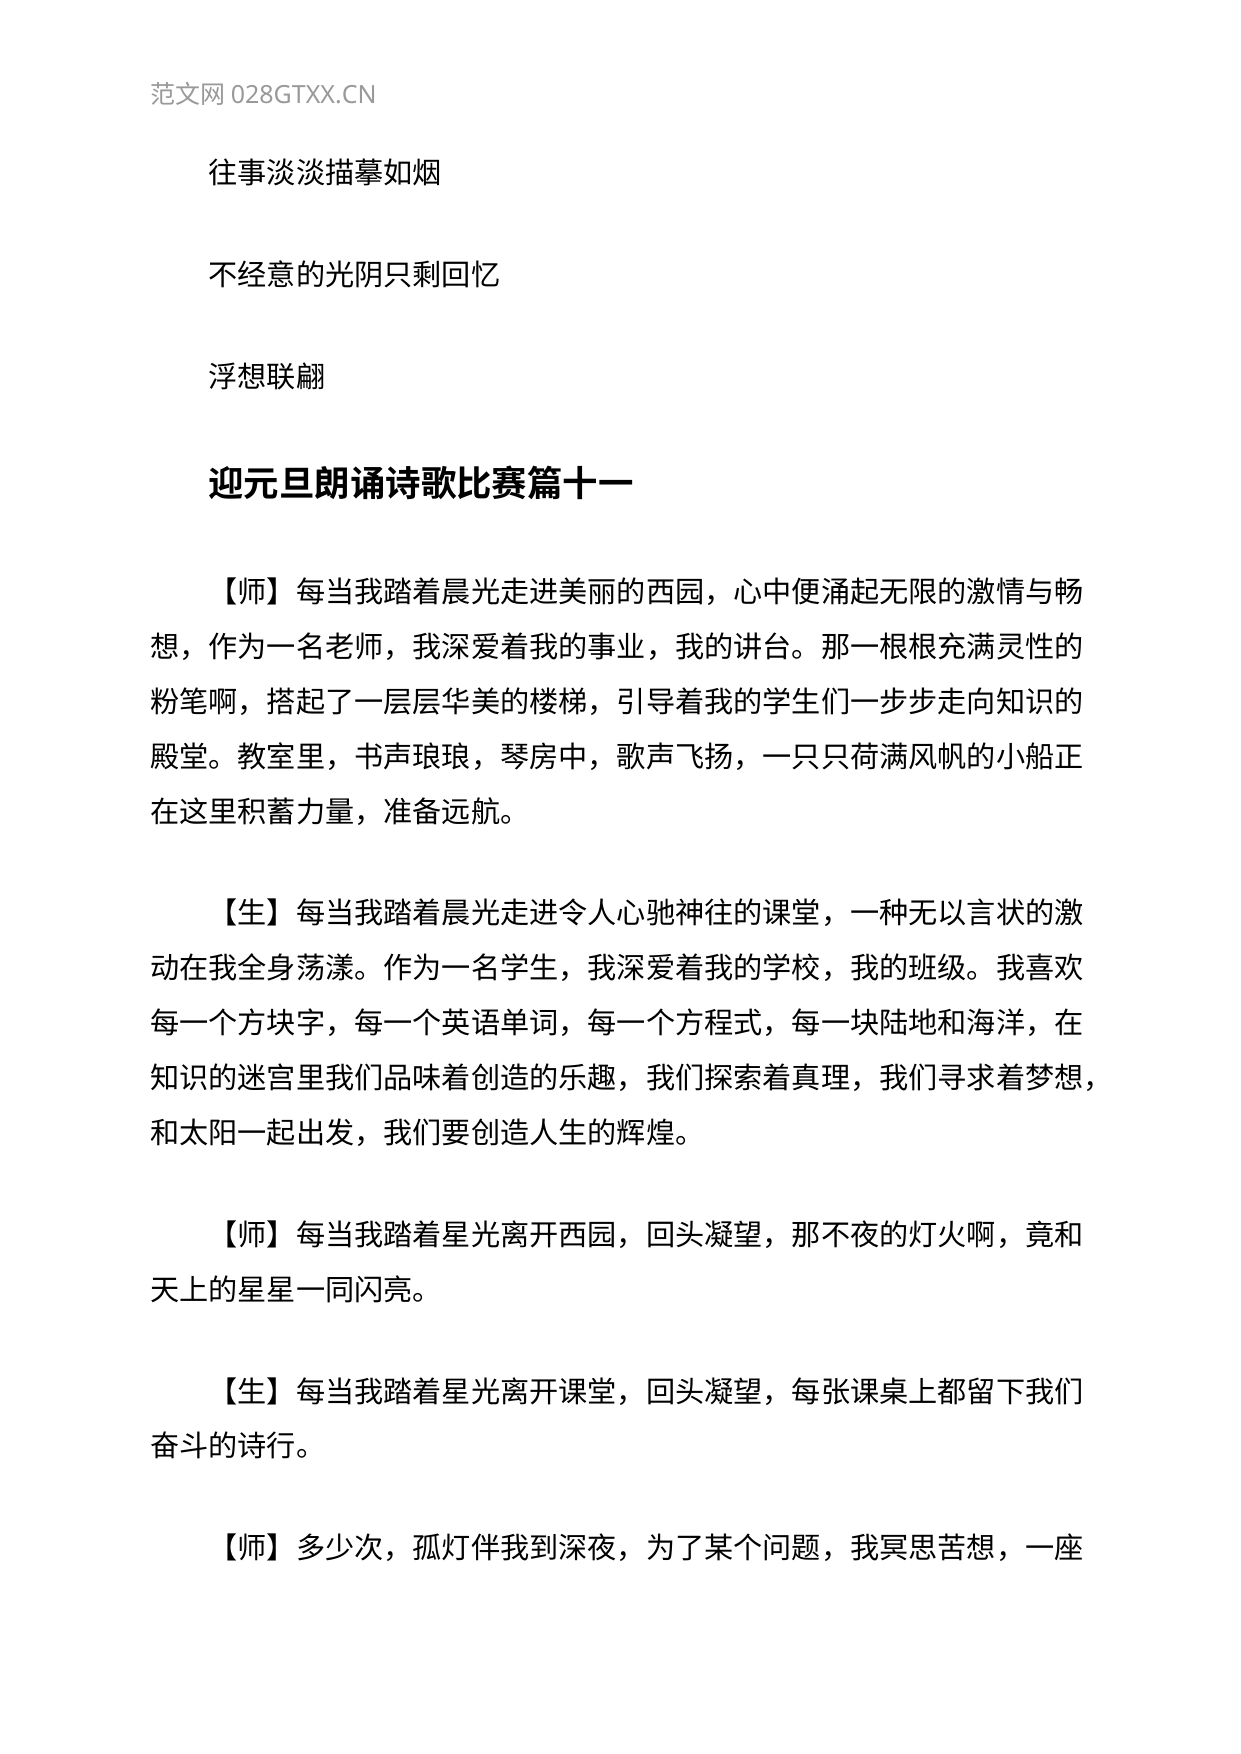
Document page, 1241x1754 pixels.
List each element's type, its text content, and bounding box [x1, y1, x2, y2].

text 往事淡淡描摹如烟 [150, 150, 1090, 192]
text 不经意的光阴只剩回忆 [150, 252, 1090, 294]
text 迎元旦朗诵诗歌比赛篇十一 [150, 455, 1090, 507]
text 【师】每当我踏着星光离开西园，回头凝望，那不夜的灯火啊，竟和天上的星星一同闪亮。 [150, 1211, 1090, 1309]
text 【师】每当我踏着晨光走进美丽的西园，心中便涌起无限的激情与畅想，作为一名老师，我深爱着我的事业，我的讲台。那一根根充满灵性的粉笔啊，搭起了一层层华美的楼梯，引导着我的学生们一步步走向知识的殿堂。教室里，书声琅琅，琴房中，歌声飞扬，一只只荷满风帆的小船正在这里积蓄力量，准备远航。 [150, 569, 1090, 831]
text 浮想联翩 [150, 353, 1090, 396]
text 【生】每当我踏着晨光走进令人心驰神往的课堂，一种无以言状的激动在我全身荡漾。作为一名学生，我深爱着我的学校，我的班级。我喜欢每一个方块字，每一个英语单词，每一个方程式，每一块陆地和海洋，在知识的迷宫里我们品味着创造的乐趣，我们探索着真理，我们寻求着梦想，和太阳一起出发，我们要创造人生的辉煌。 [150, 890, 1090, 1152]
text 【生】每当我踏着星光离开课堂，回头凝望，每张课桌上都留下我们奋斗的诗行。 [150, 1368, 1090, 1465]
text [150, 1525, 1090, 1567]
